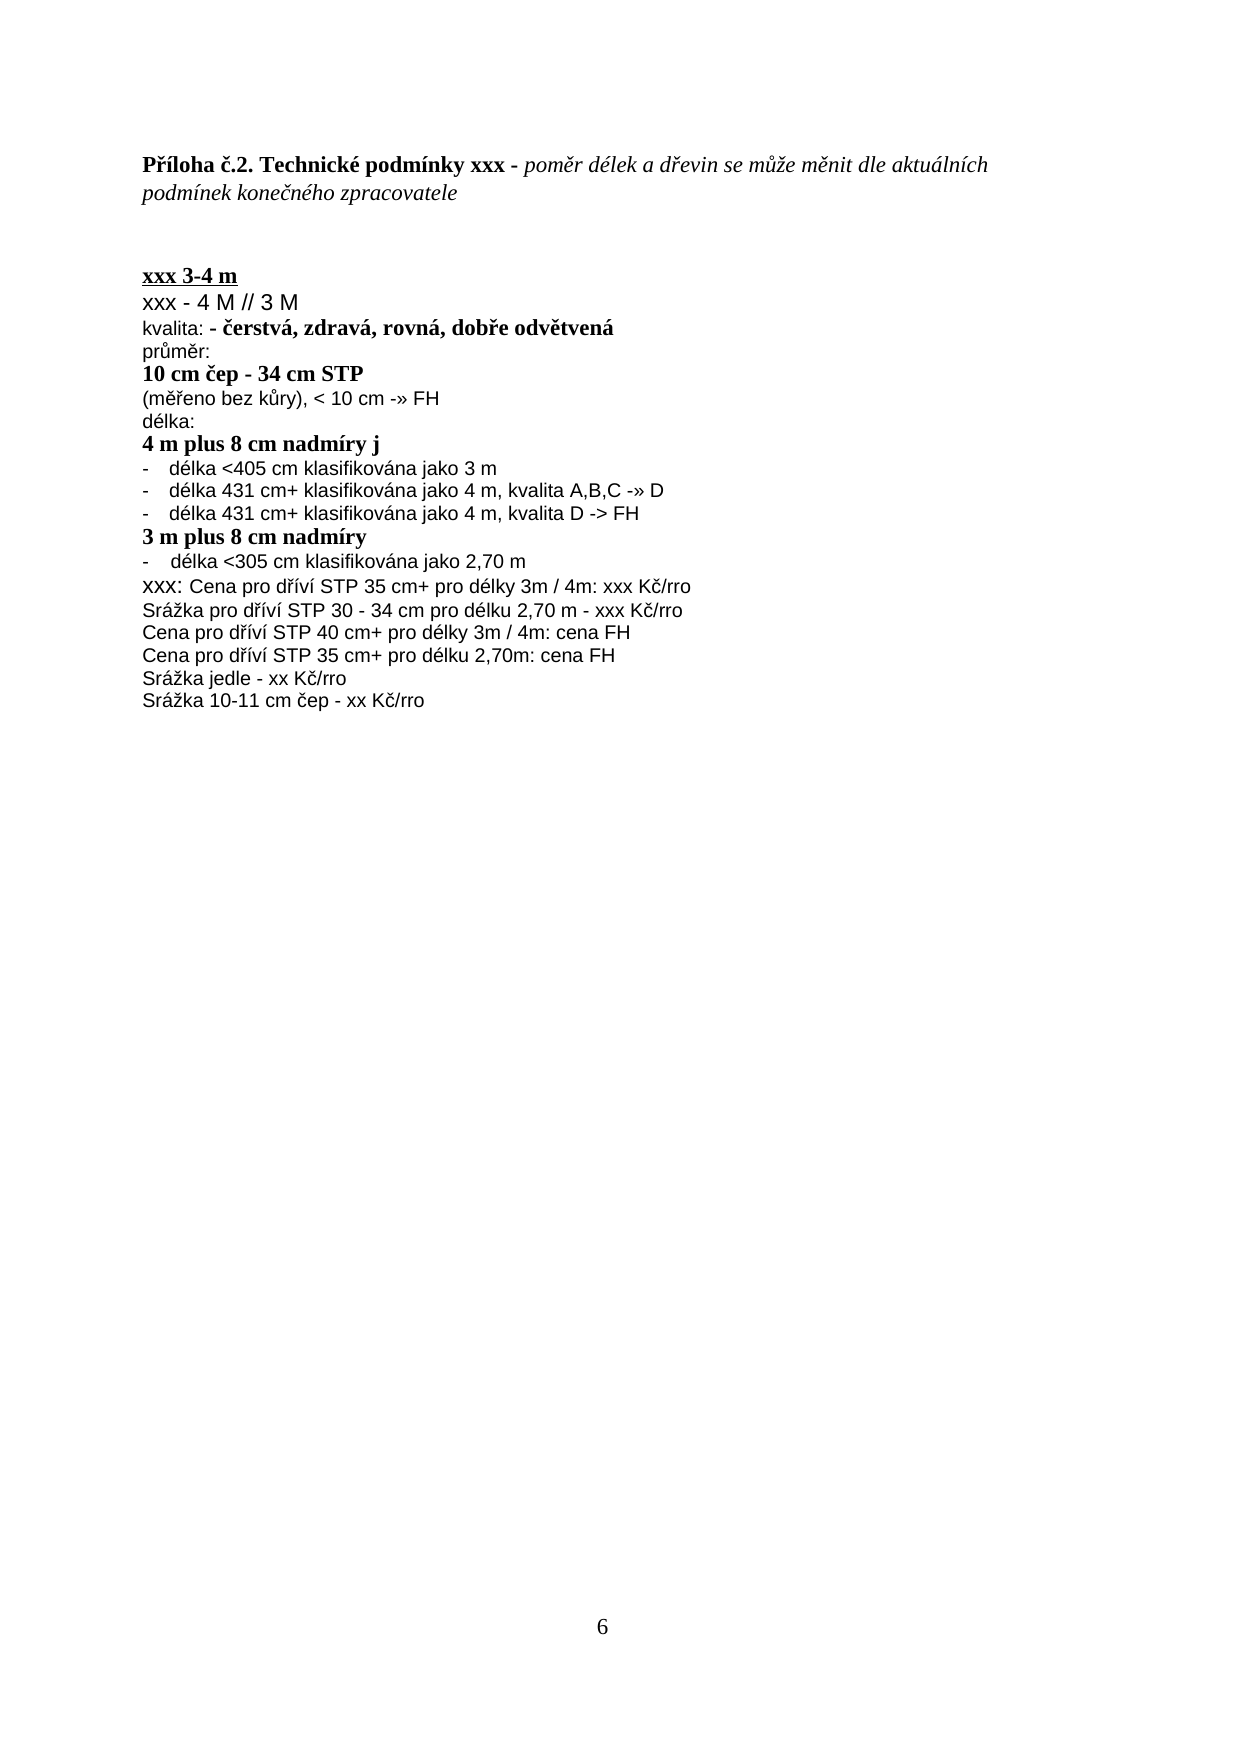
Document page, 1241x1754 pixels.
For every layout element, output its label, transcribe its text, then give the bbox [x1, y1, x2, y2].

text 10 cm čep - 34 cm STP [142, 363, 1051, 387]
list délka 431 cm+ klasifikována jako 4 m, kvalita D -> FH [142, 502, 1051, 524]
text xxx - 4 M // 3 M [142, 288, 1051, 315]
text xxx: Cena pro dříví STP 35 cm+ pro délky 3m / 4m: xxx Kč/rro [142, 572, 1051, 598]
text xxx 3-4 m [142, 262, 1051, 288]
text délka: [142, 409, 1051, 432]
text Cena pro dříví STP 35 cm+ pro délku 2,70m: cena FH [142, 644, 1051, 667]
text 4 m plus 8 cm nadmíry j [142, 432, 1051, 456]
text (měřeno bez kůry), < 10 cm -» FH [142, 387, 1051, 409]
text Srážka jedle - xx Kč/rro [142, 667, 1051, 689]
text Cena pro dříví STP 40 cm+ pro délky 3m / 4m: cena FH [142, 621, 1051, 644]
list délka 431 cm+ klasifikována jako 4 m, kvalita A,B,C -» D [142, 479, 1051, 502]
list délka <305 cm klasifikována jako 2,70 m [142, 549, 1051, 572]
text 3 m plus 8 cm nadmíry [142, 524, 1051, 549]
text Příloha č.2. Technické podmínky xxx - poměr délek a dřevin se může měnit dle aktuálních podmínek konečného zpracovatele [142, 151, 1051, 205]
list délka <405 cm klasifikována jako 3 m [142, 456, 1051, 479]
text Srážka 10-11 cm čep - xx Kč/rro [142, 689, 1051, 712]
text kvalita: - čerstvá, zdravá, rovná, dobře odvětvená [142, 315, 1051, 340]
text průměr: [142, 340, 1051, 363]
text Srážka pro dříví STP 30 - 34 cm pro délku 2,70 m - xxx Kč/rro [142, 598, 1051, 621]
